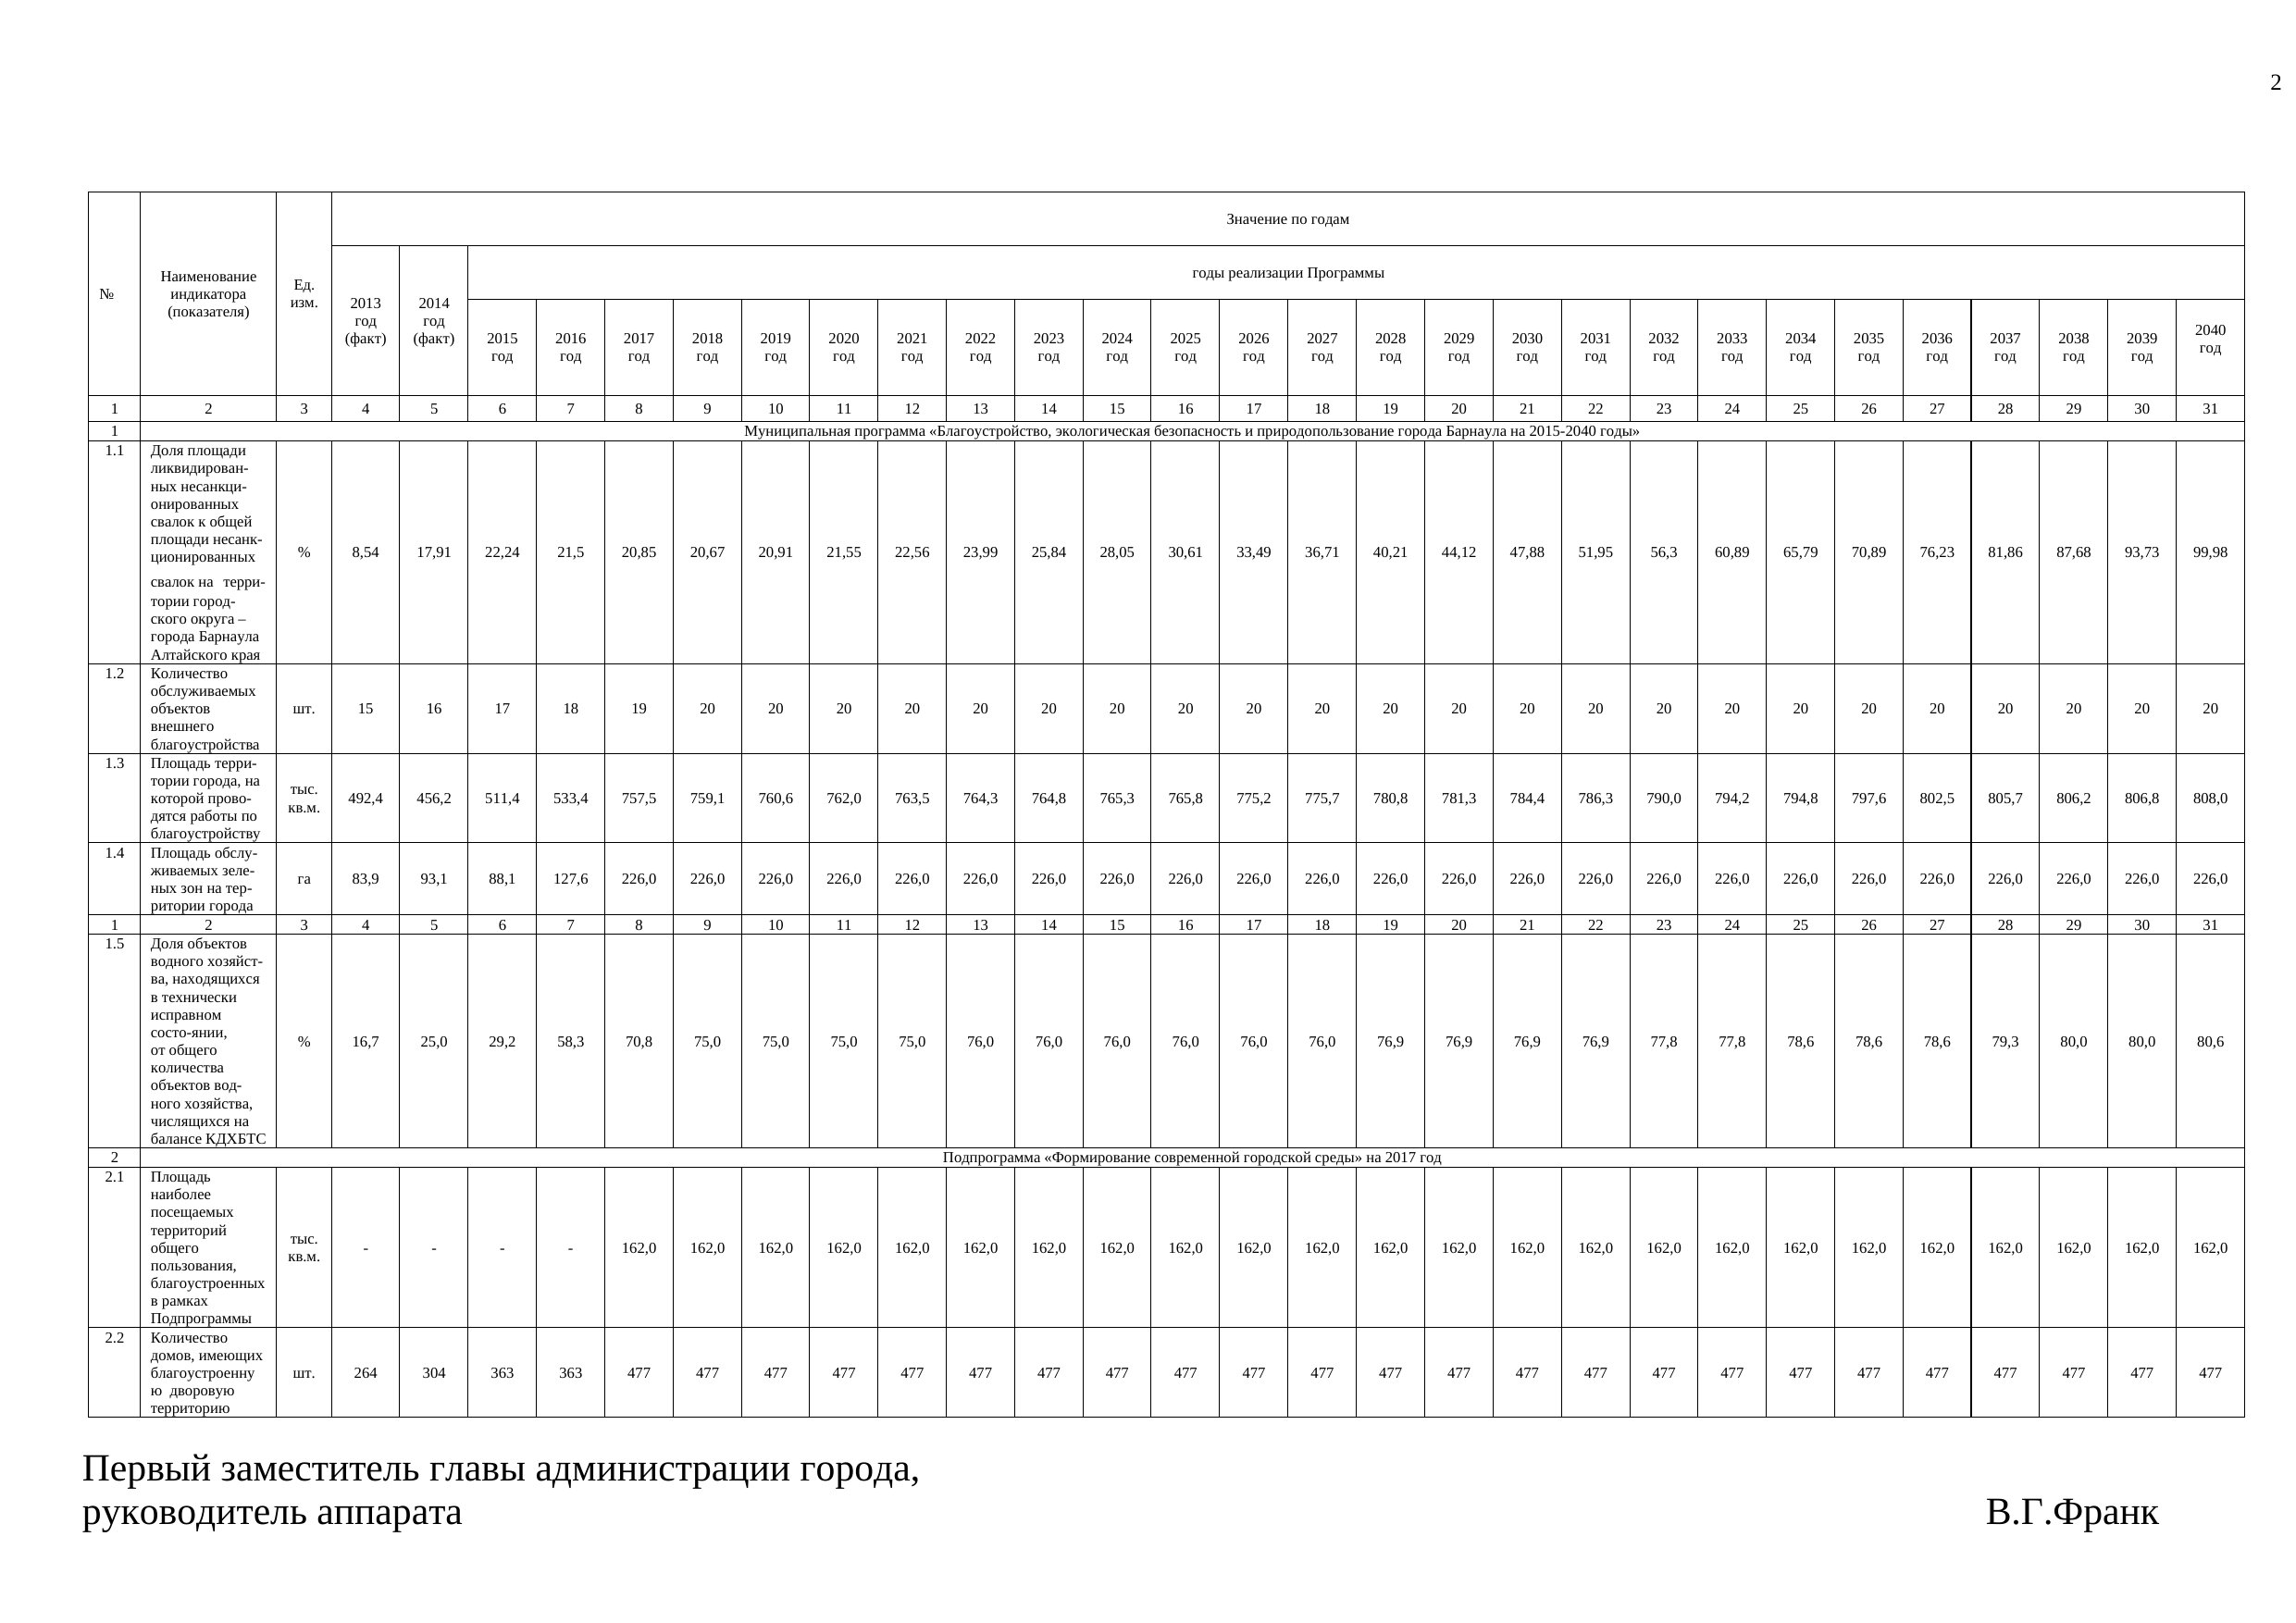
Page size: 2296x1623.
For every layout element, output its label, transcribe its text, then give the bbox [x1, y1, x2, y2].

table_cell 794,2 [1698, 754, 1766, 842]
table_cell 25 [1767, 396, 1834, 421]
table_cell - [400, 1168, 467, 1327]
table_cell 2016 год [537, 300, 604, 395]
table_cell 16 [400, 664, 467, 752]
table_cell 226,0 [674, 843, 741, 914]
table_cell 477 [2040, 1328, 2107, 1417]
table_cell 492,4 [332, 754, 399, 842]
table_cell годы реализации Программы [468, 246, 2244, 299]
table_cell 14 [1015, 915, 1083, 934]
table_cell 18 [1288, 396, 1356, 421]
table_cell 20 [1835, 664, 1903, 752]
table_cell 162,0 [1288, 1168, 1356, 1327]
table_cell 477 [810, 1328, 877, 1417]
table_cell 28,05 [1084, 441, 1150, 663]
table_cell 78,6 [1767, 935, 1834, 1147]
table_cell 20 [1767, 664, 1834, 752]
table_cell % [277, 441, 331, 663]
table_cell Доля объектов водного хозяйст-ва, находящихся в технически исправном состо-янии, от общего количества объектов вод-ного хозяйства, числящихся на балансе КДХБТС [141, 935, 276, 1147]
table_cell 13 [947, 396, 1014, 421]
table_cell 226,0 [810, 843, 877, 914]
table_cell 12 [878, 915, 946, 934]
table_cell 58,3 [537, 935, 604, 1147]
table_cell шт. [277, 664, 331, 752]
table_cell 20,67 [674, 441, 741, 663]
table_cell 363 [468, 1328, 536, 1417]
table_cell 76,9 [1357, 935, 1424, 1147]
table_cell 802,5 [1904, 754, 1970, 842]
table_cell 781,3 [1425, 754, 1493, 842]
table_cell 31 [2177, 915, 2244, 934]
table_cell 77,8 [1698, 935, 1766, 1147]
table_cell Площадь обслу-живаемых зеле-ных зон на тер-ритории города [141, 843, 276, 914]
table_cell 2032 год [1631, 300, 1697, 395]
table_cell 764,8 [1015, 754, 1083, 842]
table_cell 162,0 [1357, 1168, 1424, 1327]
table_cell 51,95 [1562, 441, 1630, 663]
table_cell 477 [2108, 1328, 2176, 1417]
table_cell 16 [1151, 396, 1219, 421]
table_cell 2036 год [1904, 300, 1970, 395]
table_cell 226,0 [1562, 843, 1630, 914]
table_cell 24 [1698, 396, 1766, 421]
table_cell 2018 год [674, 300, 741, 395]
table_cell 162,0 [674, 1168, 741, 1327]
table_cell 226,0 [878, 843, 946, 914]
table_cell 20 [1972, 664, 2039, 752]
table_cell 2028 год [1357, 300, 1424, 395]
table_cell 2037 год [1972, 300, 2039, 395]
table_cell 477 [1084, 1328, 1150, 1417]
table_cell 226,0 [1835, 843, 1903, 914]
table_cell 2022 год [947, 300, 1014, 395]
table_cell 4 [332, 396, 399, 421]
table_cell 2 [89, 1148, 140, 1167]
table_cell 533,4 [537, 754, 604, 842]
table_cell 806,8 [2108, 754, 2176, 842]
table_cell 162,0 [742, 1168, 809, 1327]
table_cell 477 [1562, 1328, 1630, 1417]
table_cell 794,8 [1767, 754, 1834, 842]
table_cell 31 [2177, 396, 2244, 421]
table_cell 2038 год [2040, 300, 2107, 395]
table_cell 17 [1220, 396, 1287, 421]
table_cell 27 [1904, 396, 1970, 421]
table_cell 75,0 [810, 935, 877, 1147]
table_cell 20 [1494, 664, 1561, 752]
table_cell 17,91 [400, 441, 467, 663]
table_cell 764,3 [947, 754, 1014, 842]
table_cell 762,0 [810, 754, 877, 842]
table_cell 22 [1562, 915, 1630, 934]
table_header Наименование индикатора (показателя) [141, 192, 276, 395]
table_cell 5 [400, 915, 467, 934]
table_cell 81,86 [1972, 441, 2039, 663]
table_cell 20 [878, 664, 946, 752]
table_cell 28 [1972, 915, 2039, 934]
table_cell 27 [1904, 915, 1970, 934]
table_cell 40,21 [1357, 441, 1424, 663]
table_cell 775,7 [1288, 754, 1356, 842]
table_cell 2013 год (факт) [332, 246, 399, 395]
table_cell 93,1 [400, 843, 467, 914]
table_cell 20 [1357, 664, 1424, 752]
table_cell 226,0 [1220, 843, 1287, 914]
table_cell - [332, 1168, 399, 1327]
table_cell 75,0 [878, 935, 946, 1147]
table_cell 1.4 [89, 843, 140, 914]
table_cell 80,6 [2177, 935, 2244, 1147]
table_cell 75,0 [742, 935, 809, 1147]
table_cell 76,23 [1904, 441, 1970, 663]
table_cell 23 [1631, 915, 1697, 934]
table_cell 226,0 [1288, 843, 1356, 914]
table_cell Количество домов, имеющих благоустроенную дворовую территорию [141, 1328, 276, 1417]
table_cell 2.1 [89, 1168, 140, 1327]
table_cell 26 [1835, 396, 1903, 421]
table_cell 162,0 [947, 1168, 1014, 1327]
text руководитель аппарата В.Г.Франк [82, 1489, 2295, 1533]
table_cell 2024 год [1084, 300, 1150, 395]
table_cell 226,0 [1084, 843, 1150, 914]
table_cell 20 [1288, 664, 1356, 752]
table_cell 20 [1425, 664, 1493, 752]
table_cell 264 [332, 1328, 399, 1417]
table_cell 226,0 [1357, 843, 1424, 914]
table_cell 2031 год [1562, 300, 1630, 395]
table_cell 80,0 [2108, 935, 2176, 1147]
table_cell 456,2 [400, 754, 467, 842]
text Первый заместитель главы администрации города, [82, 1444, 2282, 1489]
table_cell 93,73 [2108, 441, 2176, 663]
table_cell 78,6 [1904, 935, 1970, 1147]
table_cell 226,0 [605, 843, 673, 914]
table_cell Доля площади ликвидирован-ных несанкци-онированных свалок к общей площади несанк-ционированных свалок на терри-тории город-ского округа – города Барнаула Алтайского края [141, 441, 276, 663]
table_cell 79,3 [1972, 935, 2039, 1147]
table_cell 33,49 [1220, 441, 1287, 663]
table_cell 20 [742, 664, 809, 752]
table_cell 477 [947, 1328, 1014, 1417]
table_cell 162,0 [1084, 1168, 1150, 1327]
table_cell 2026 год [1220, 300, 1287, 395]
table_cell 226,0 [2040, 843, 2107, 914]
table_cell 15 [332, 664, 399, 752]
table_cell - [537, 1168, 604, 1327]
table_cell 29 [2040, 915, 2107, 934]
table_cell 127,6 [537, 843, 604, 914]
table_cell Количество обслуживаемых объектов внешнего благоустройства [141, 664, 276, 752]
table_cell 162,0 [1151, 1168, 1219, 1327]
table_cell 162,0 [1220, 1168, 1287, 1327]
table_cell 2 [141, 396, 276, 421]
table_cell 15 [1084, 915, 1150, 934]
table_cell 20 [2040, 664, 2107, 752]
table_cell 21 [1494, 396, 1561, 421]
table_cell 76,0 [947, 935, 1014, 1147]
table_cell 806,2 [2040, 754, 2107, 842]
table_cell 805,7 [1972, 754, 2039, 842]
table_cell 99,98 [2177, 441, 2244, 663]
table_cell 226,0 [1494, 843, 1561, 914]
table_cell 25 [1767, 915, 1834, 934]
table_cell 29,2 [468, 935, 536, 1147]
table_cell 60,89 [1698, 441, 1766, 663]
table_cell 21,5 [537, 441, 604, 663]
table_cell 78,6 [1835, 935, 1903, 1147]
table_cell 477 [742, 1328, 809, 1417]
table_cell 757,5 [605, 754, 673, 842]
table_cell 2040 год [2177, 300, 2244, 395]
table_cell 21 [1494, 915, 1561, 934]
table_cell 6 [468, 915, 536, 934]
table_cell 765,8 [1151, 754, 1219, 842]
table_cell 1.5 [89, 935, 140, 1147]
table_cell тыс. кв.м. [277, 754, 331, 842]
table_cell 2014 год (факт) [400, 246, 467, 395]
table_cell 28 [1972, 396, 2039, 421]
table_cell 8,54 [332, 441, 399, 663]
table_cell 29 [2040, 396, 2107, 421]
table_cell 763,5 [878, 754, 946, 842]
table_cell 20 [1220, 664, 1287, 752]
table_cell 162,0 [2040, 1168, 2107, 1327]
table_cell 162,0 [878, 1168, 946, 1327]
table_cell 226,0 [2177, 843, 2244, 914]
table_cell 8 [605, 915, 673, 934]
table_cell 19 [1357, 915, 1424, 934]
table_cell 23 [1631, 396, 1697, 421]
table_cell 77,8 [1631, 935, 1697, 1147]
table_cell 759,1 [674, 754, 741, 842]
table_cell 477 [2177, 1328, 2244, 1417]
table_cell 25,84 [1015, 441, 1083, 663]
table_cell 162,0 [1494, 1168, 1561, 1327]
table_cell 10 [742, 396, 809, 421]
table_cell 20 [1425, 396, 1493, 421]
table_cell 2029 год [1425, 300, 1493, 395]
table_cell 477 [605, 1328, 673, 1417]
table_cell 162,0 [2108, 1168, 2176, 1327]
table_cell 76,0 [1015, 935, 1083, 1147]
table_cell 226,0 [947, 843, 1014, 914]
table_header Ед. изм. [277, 192, 331, 395]
table_cell 477 [878, 1328, 946, 1417]
table_cell 20 [947, 664, 1014, 752]
table_cell 780,8 [1357, 754, 1424, 842]
table_cell 56,3 [1631, 441, 1697, 663]
table_cell 477 [1494, 1328, 1561, 1417]
table_cell 477 [1220, 1328, 1287, 1417]
table_cell 765,3 [1084, 754, 1150, 842]
table_cell 477 [1631, 1328, 1697, 1417]
table_cell 2039 год [2108, 300, 2176, 395]
table_cell 2017 год [605, 300, 673, 395]
table_cell 477 [1767, 1328, 1834, 1417]
table_cell 162,0 [2177, 1168, 2244, 1327]
table_cell 44,12 [1425, 441, 1493, 663]
table_cell 20 [1151, 664, 1219, 752]
table_cell 19 [605, 664, 673, 752]
table_cell 1.3 [89, 754, 140, 842]
table_cell шт. [277, 1328, 331, 1417]
table_cell 304 [400, 1328, 467, 1417]
table_cell 25,0 [400, 935, 467, 1147]
table_cell 9 [674, 396, 741, 421]
table_cell 83,9 [332, 843, 399, 914]
table_cell 75,0 [674, 935, 741, 1147]
table_cell 808,0 [2177, 754, 2244, 842]
table_cell 18 [537, 664, 604, 752]
table_cell 3 [277, 396, 331, 421]
table_cell 17 [1220, 915, 1287, 934]
table_cell 20 [2177, 664, 2244, 752]
table_cell 30,61 [1151, 441, 1219, 663]
table_cell 1 [89, 422, 140, 440]
table_cell 18 [1288, 915, 1356, 934]
table_cell 2015 год [468, 300, 536, 395]
table_cell Площадь наиболее посещаемых территорий общего пользования, благоустроенных в рамках Подпрограммы [141, 1168, 276, 1327]
table_cell 20 [1084, 664, 1150, 752]
table_cell 2 [141, 915, 276, 934]
table_cell 2.2 [89, 1328, 140, 1417]
table_cell 760,6 [742, 754, 809, 842]
table_cell 477 [1015, 1328, 1083, 1417]
table_cell 2027 год [1288, 300, 1356, 395]
table_cell 477 [1835, 1328, 1903, 1417]
table_cell 226,0 [742, 843, 809, 914]
table_cell 24 [1698, 915, 1766, 934]
table_cell 8 [605, 396, 673, 421]
table_cell 19 [1357, 396, 1424, 421]
table_cell 9 [674, 915, 741, 934]
table_cell 162,0 [1835, 1168, 1903, 1327]
table_cell 2033 год [1698, 300, 1766, 395]
table_cell 30 [2108, 396, 2176, 421]
table_cell 70,89 [1835, 441, 1903, 663]
table_cell 2023 год [1015, 300, 1083, 395]
table_cell 20,91 [742, 441, 809, 663]
table_cell 22 [1562, 396, 1630, 421]
table_cell 26 [1835, 915, 1903, 934]
table_cell 162,0 [1425, 1168, 1493, 1327]
table_cell 786,3 [1562, 754, 1630, 842]
table_cell 76,0 [1084, 935, 1150, 1147]
table_cell 2020 год [810, 300, 877, 395]
table_cell 226,0 [1425, 843, 1493, 914]
table_cell 7 [537, 396, 604, 421]
table_cell 20 [1425, 915, 1493, 934]
table_cell 17 [468, 664, 536, 752]
table_cell 1.1 [89, 441, 140, 663]
table_cell 76,0 [1151, 935, 1219, 1147]
table_cell 22,24 [468, 441, 536, 663]
table_cell 22,56 [878, 441, 946, 663]
table_cell 162,0 [1015, 1168, 1083, 1327]
table_cell 20 [674, 664, 741, 752]
table_cell 477 [1425, 1328, 1493, 1417]
table_cell 790,0 [1631, 754, 1697, 842]
table_cell 226,0 [1972, 843, 2039, 914]
table_cell 226,0 [1151, 843, 1219, 914]
table_cell 162,0 [1562, 1168, 1630, 1327]
table_cell 477 [1151, 1328, 1219, 1417]
table_cell 21,55 [810, 441, 877, 663]
table_cell Площадь терри-тории города, на которой прово-дятся работы по благоустройству [141, 754, 276, 842]
table_cell 226,0 [1631, 843, 1697, 914]
table_cell 2021 год [878, 300, 946, 395]
table_cell 76,0 [1288, 935, 1356, 1147]
table_cell га [277, 843, 331, 914]
table_cell Муниципальная программа «Благоустройство, экологическая безопасность и природопользование города Барнаула на 2015-2040 годы» [141, 422, 2244, 440]
table_cell 14 [1015, 396, 1083, 421]
table_cell 477 [1288, 1328, 1356, 1417]
table_cell 20 [1562, 664, 1630, 752]
table_cell 511,4 [468, 754, 536, 842]
table_cell 162,0 [605, 1168, 673, 1327]
table_cell 784,4 [1494, 754, 1561, 842]
table_cell 226,0 [1015, 843, 1083, 914]
table_cell 76,9 [1425, 935, 1493, 1147]
table_cell 3 [277, 915, 331, 934]
table_cell 65,79 [1767, 441, 1834, 663]
table_cell 11 [810, 396, 877, 421]
table_cell 20 [810, 664, 877, 752]
table_cell 10 [742, 915, 809, 934]
table_cell 2025 год [1151, 300, 1219, 395]
table_cell 20 [1698, 664, 1766, 752]
table_cell 15 [1084, 396, 1150, 421]
table_cell 70,8 [605, 935, 673, 1147]
table_cell 2030 год [1494, 300, 1561, 395]
table_cell 2034 год [1767, 300, 1834, 395]
table_cell 162,0 [810, 1168, 877, 1327]
table_cell 30 [2108, 915, 2176, 934]
table_cell 20 [1904, 664, 1970, 752]
table_cell 20 [2108, 664, 2176, 752]
table_cell 12 [878, 396, 946, 421]
table_cell % [277, 935, 331, 1147]
table_cell 13 [947, 915, 1014, 934]
table_cell 80,0 [2040, 935, 2107, 1147]
table_cell 226,0 [1767, 843, 1834, 914]
table_cell 4 [332, 915, 399, 934]
table_cell 36,71 [1288, 441, 1356, 663]
table_cell Подпрограмма «Формирование современной городской среды» на 2017 год [141, 1148, 2244, 1167]
table_cell 477 [1972, 1328, 2039, 1417]
table_cell 76,9 [1562, 935, 1630, 1147]
table_cell 162,0 [1972, 1168, 2039, 1327]
table_cell 5 [400, 396, 467, 421]
table_cell 226,0 [1698, 843, 1766, 914]
table_cell 76,0 [1220, 935, 1287, 1147]
table_cell 797,6 [1835, 754, 1903, 842]
table_cell 226,0 [1904, 843, 1970, 914]
table_cell 477 [674, 1328, 741, 1417]
table_cell 477 [1357, 1328, 1424, 1417]
table_header Значение по годам [332, 192, 2244, 245]
table_cell 2035 год [1835, 300, 1903, 395]
table_cell 47,88 [1494, 441, 1561, 663]
table_cell 7 [537, 915, 604, 934]
table_cell 1 [89, 915, 140, 934]
table_cell 162,0 [1631, 1168, 1697, 1327]
table_header № [89, 192, 140, 395]
table_cell 477 [1698, 1328, 1766, 1417]
table_cell 2019 год [742, 300, 809, 395]
table_cell 23,99 [947, 441, 1014, 663]
table_cell 16,7 [332, 935, 399, 1147]
table_cell 162,0 [1767, 1168, 1834, 1327]
table_cell 20,85 [605, 441, 673, 663]
table_cell 16 [1151, 915, 1219, 934]
table_cell 363 [537, 1328, 604, 1417]
table_cell 20 [1015, 664, 1083, 752]
table_cell 11 [810, 915, 877, 934]
table_cell тыс. кв.м. [277, 1168, 331, 1327]
table_cell 162,0 [1698, 1168, 1766, 1327]
table_cell 226,0 [2108, 843, 2176, 914]
table_cell 1 [89, 396, 140, 421]
table_cell 775,2 [1220, 754, 1287, 842]
table_cell 477 [1904, 1328, 1970, 1417]
table_cell 6 [468, 396, 536, 421]
table_cell 20 [1631, 664, 1697, 752]
table_cell 88,1 [468, 843, 536, 914]
table_cell - [468, 1168, 536, 1327]
table_cell 76,9 [1494, 935, 1561, 1147]
table_cell 1.2 [89, 664, 140, 752]
table_cell 87,68 [2040, 441, 2107, 663]
table_cell 162,0 [1904, 1168, 1970, 1327]
